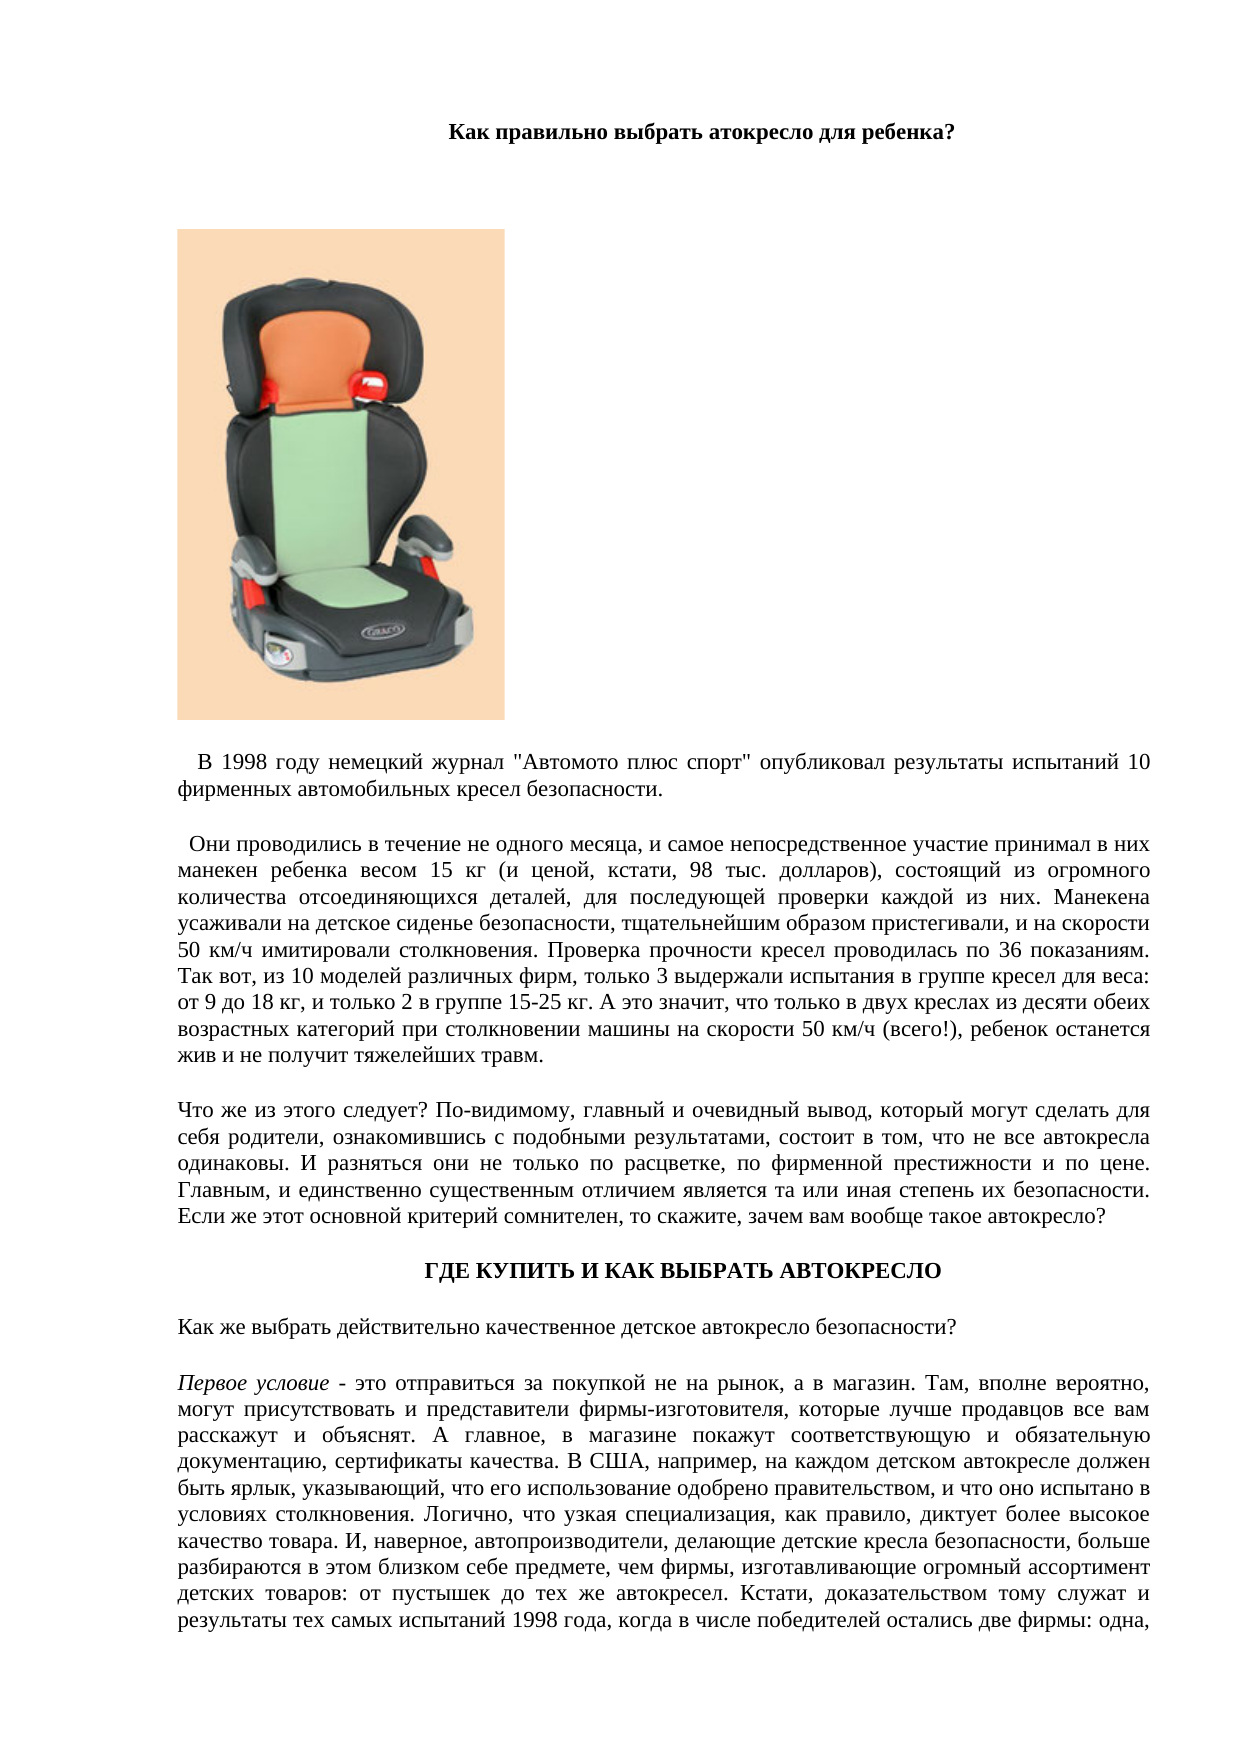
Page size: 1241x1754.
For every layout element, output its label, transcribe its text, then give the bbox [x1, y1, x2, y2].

picture [177, 229, 505, 720]
text Что же из этого следует? По-видимому, главный и очевидный вывод, который могут сделать для себя родители, ознакомившись с подобными результатами, состоит в том, что не все автокресла одинаковы. И разняться они не только по расцветке, по фирменной престижности и по цене. Главным, и единственно существенным отличием является та или иная степень их безопасности. Если же этот основной критерий сомнителен, то скажите, зачем вам вообще такое автокресло? [177, 1097, 1152, 1228]
text В 1998 году немецкий журнал "Автомото плюс спорт" опубликовал результаты испытаний 10 фирменных автомобильных кресел безопасности. [177, 748, 1152, 801]
text Как правильно выбрать атокресло для ребенка? [252, 118, 1152, 144]
text ГДЕ КУПИТЬ И КАК ВЫБРАТЬ АВТОКРЕСЛО [215, 1257, 1152, 1284]
text Как же выбрать действительно качественное детское автокресло безопасности? [177, 1313, 1152, 1339]
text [177, 1368, 1152, 1632]
text Они проводились в течение не одного месяца, и самое непосредственное участие принимал в них манекен ребенка весом 15 кг (и ценой, кстати, 98 тыс. долларов), состоящий из огромного количества отсоединяющихся деталей, для последующей проверки каждой из них. Манекена усаживали на детское сиденье безопасности, тщательнейшим образом пристегивали, и на скорости 50 км/ч имитировали столкновения. Проверка прочности кресел проводилась по 36 показаниям. Так вот, из 10 моделей различных фирм, только 3 выдержали испытания в группе кресел для веса: от 9 до 18 кг, и только 2 в группе 15-25 кг. А это значит, что только в двух креслах из десяти обеих возрастных категорий при столкновении машины на скорости 50 км/ч (всего!), ребенок останется жив и не получит тяжелейших травм. [177, 830, 1152, 1067]
